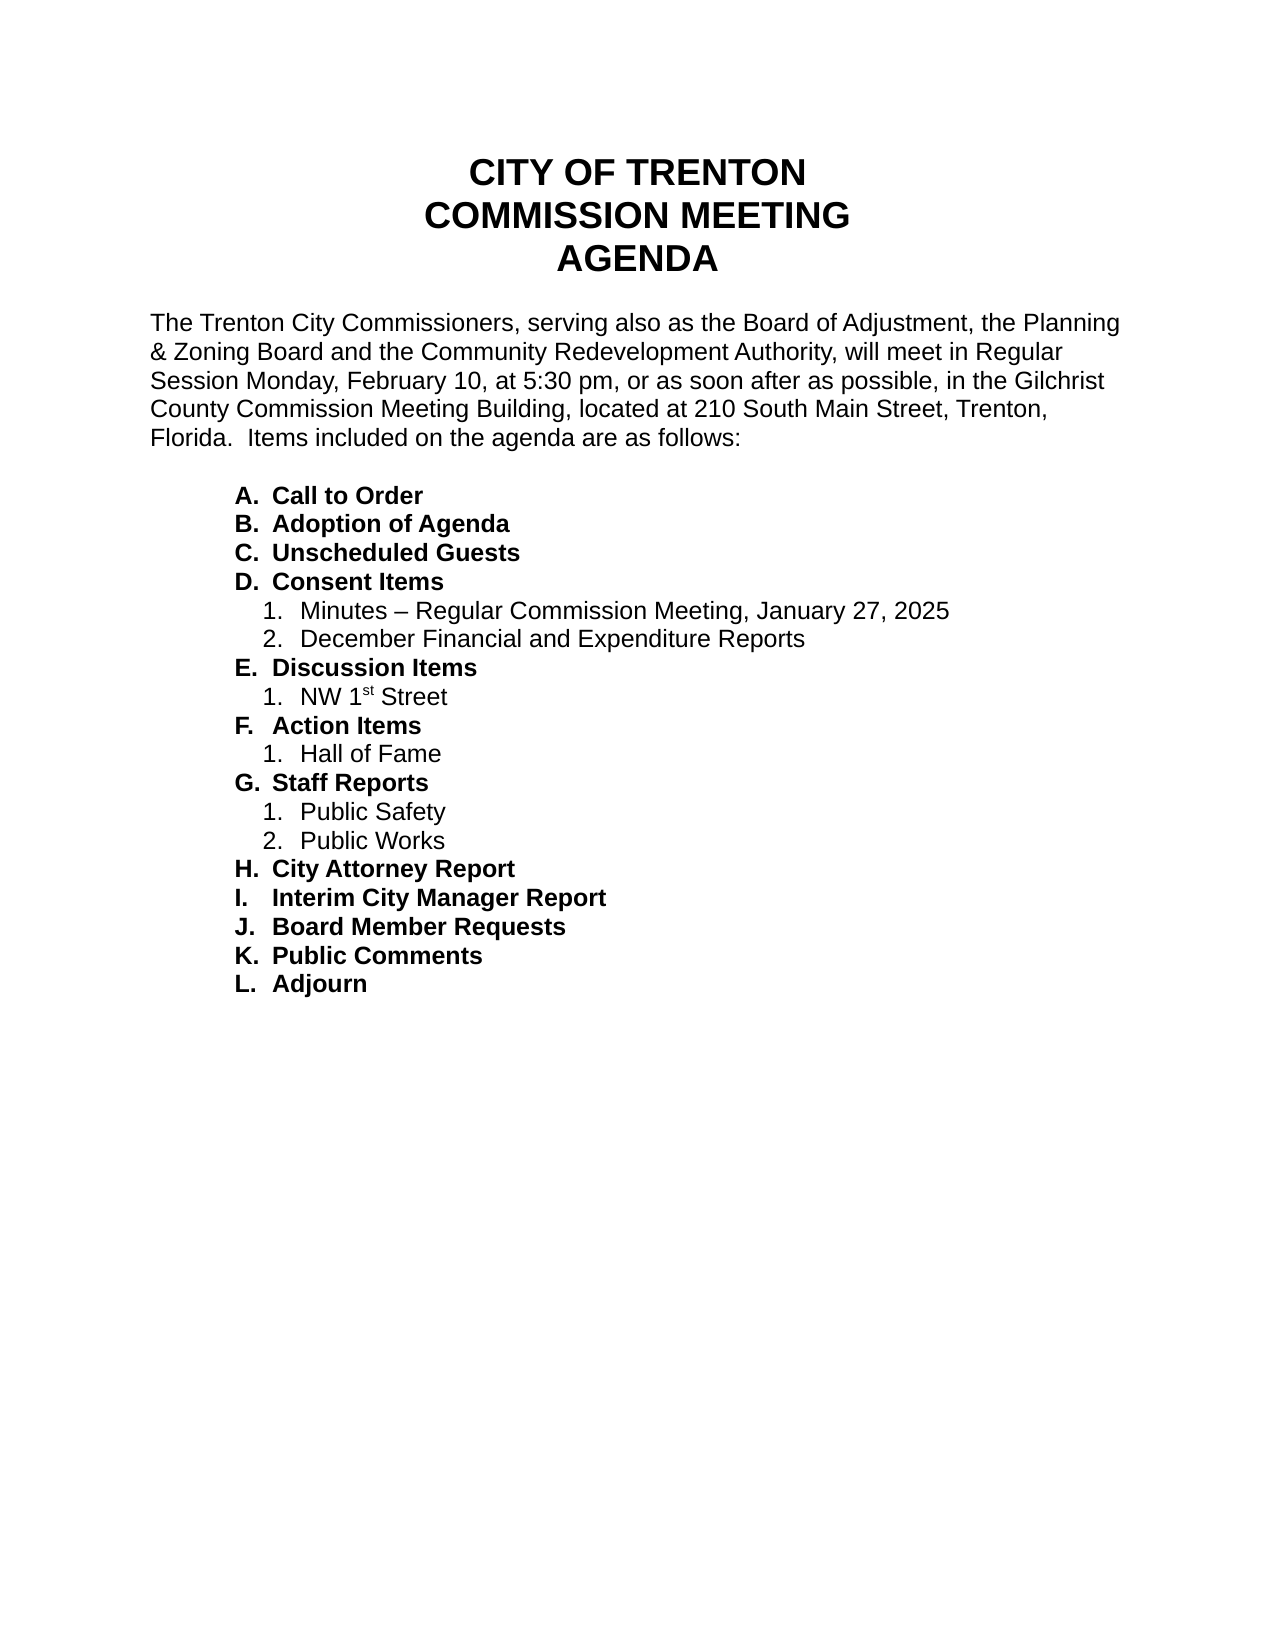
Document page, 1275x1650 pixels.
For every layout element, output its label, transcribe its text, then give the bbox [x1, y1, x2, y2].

text CITY OF TRENTON [150, 150, 1125, 193]
list Discussion Items [234, 653, 1125, 682]
list Adjourn [234, 969, 1125, 998]
list Action Items [234, 711, 1125, 739]
list Public Works [262, 826, 1125, 854]
list Public Safety [262, 797, 1125, 826]
text The Trenton City Commissioners, serving also as the Board of Adjustment, the Planning & Zoning Board and the Community Redevelopment Authority, will meet in Regular Session Monday, February 10, at 5:30 pm, or as soon after as possible, in the Gilchrist County Commission Meeting Building, located at 210 South Main Street, Trenton, Florida. Items included on the agenda are as follows: [150, 308, 1125, 452]
list Consent Items [234, 567, 1125, 596]
list December Financial and Expenditure Reports [262, 624, 1125, 653]
list Call to Order [234, 481, 1125, 509]
list NW 1st Street [262, 682, 1125, 711]
text COMMISSION MEETING [150, 193, 1125, 236]
list Unscheduled Guests [234, 538, 1125, 567]
list Interim City Manager Report [234, 883, 1125, 912]
text AGENDA [150, 236, 1125, 279]
list Adoption of Agenda [234, 509, 1125, 538]
list Minutes – Regular Commission Meeting, January 27, 2025 [262, 596, 1125, 624]
list City Attorney Report [234, 854, 1125, 883]
list Staff Reports [234, 768, 1125, 797]
list Board Member Requests [234, 912, 1125, 941]
list Hall of Fame [262, 739, 1125, 768]
list Public Comments [234, 941, 1125, 969]
